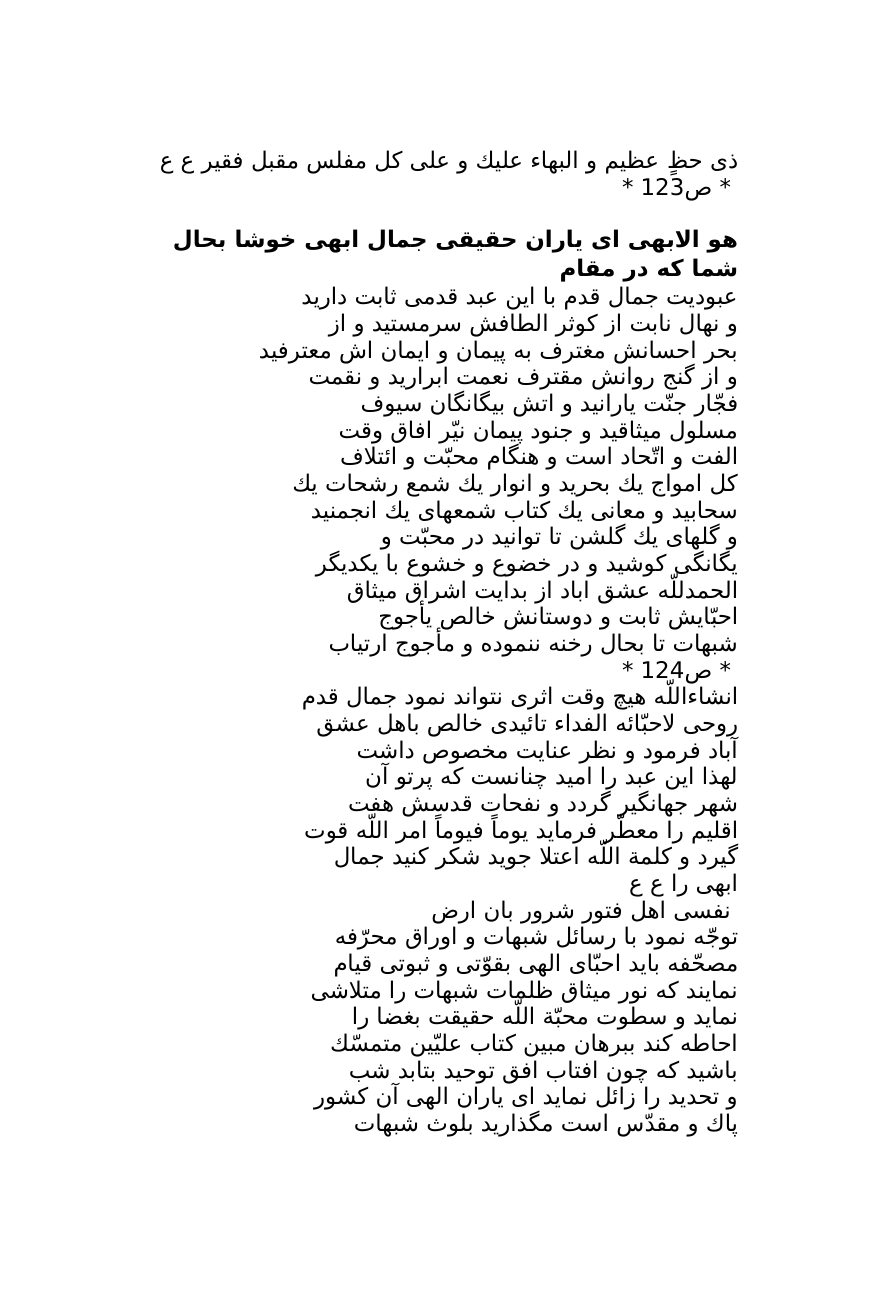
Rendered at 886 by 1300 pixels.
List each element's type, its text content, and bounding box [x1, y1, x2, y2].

text ابهى را ع ع [148, 870, 738, 897]
text نمايند كه نور ميثاق ظلمات شبهات را متلاشى [148, 977, 738, 1003]
text فجّار جنّت يارانيد و اتش بيگانگان سیوف [148, 390, 738, 417]
text باشيد كه چون افتاب افق توحيد بتابد شب [148, 1057, 738, 1083]
text * ص124 * [148, 657, 738, 683]
text احبّايش ثابت و دوستانش خالص يأجوج [148, 603, 738, 630]
text روحى لاحبّائه الفداء تائيدى خالص باهل عشق [148, 710, 738, 737]
text و از گنج روانش مقترف نعمت ابراريد و نقمت [148, 363, 738, 390]
text انشاءاللّه هيچ وقت اثرى نتواند نمود جمال قدم [148, 683, 738, 710]
text و گلهاى يك گلشن تا توانيد در محبّت و [148, 523, 738, 550]
text پاك و مقدّس است مگذاريد بلوث شبهات [148, 1110, 738, 1137]
text الحمدللّه عشق اباد از بدايت اشراق ميثاق [148, 577, 738, 603]
text و تحديد را زائل نمايد اى ياران الهى آن كشور [148, 1083, 738, 1110]
text يگانگى كوشيد و در خضوع و خشوع با يكديگر [148, 550, 738, 577]
text ذى حظٍ عظيم و البهاء عليك و على كل مفلس مقبل فقير ع ع [148, 148, 738, 174]
text الفت و اتّحاد است و هنگام محبّت و ائتلاف [148, 443, 738, 470]
text نمايد و سطوت محبّة اللّه حقيقت بغضا را [148, 1003, 738, 1030]
text سحابيد و معانى يك كتاب شمعهاى يك انجمنيد [148, 497, 738, 523]
text آباد فرمود و نظر عنايت مخصوص داشت [148, 737, 738, 763]
text كل امواج يك بحريد و انوار يك شمع رشحات يك [148, 470, 738, 497]
text * ص123 * [148, 174, 738, 201]
text مسلول ميثاقيد و جنود پيمان نيّر افاق وقت [148, 417, 738, 443]
text عبوديت جمال قدم با اين عبد قدمى ثابت داريد [148, 283, 738, 310]
text توجّه نمود با رسائل شبهات و اوراق محرّفه [148, 923, 738, 950]
text مصحّفه بايد احبّاى الهى بقوّتى و ثبوتى قيام [148, 950, 738, 977]
subtitle هو الابهى اى ياران حقيقى جمال ابهى خوشا بحال شما كه در مقام [148, 226, 738, 281]
text گيرد و كلمة اللّه اعتلا جويد شكر كنيد جمال [148, 843, 738, 870]
text شهر جهانگير گردد و نفحات قدسش هفت [148, 790, 738, 817]
text اقليم را معطّر فرمايد يوماً فيوماً امر اللّه قوت [148, 817, 738, 843]
text نفسى اهل فتور شرور بان ارض [148, 897, 738, 923]
text لهذا اين عبد را اميد چنانست كه پرتو آن [148, 763, 738, 790]
text بحر احسانش مغترف به پيمان و ايمان اش معترفيد [148, 337, 738, 363]
text شبهات تا بحال رخنه ننموده و مأجوج ارتياب [148, 630, 738, 657]
text احاطه كند ببرهان مبين كتاب عليّين متمسّك [148, 1030, 738, 1057]
text و نهال نابت از كوثر الطافش سرمستيد و از [148, 310, 738, 337]
